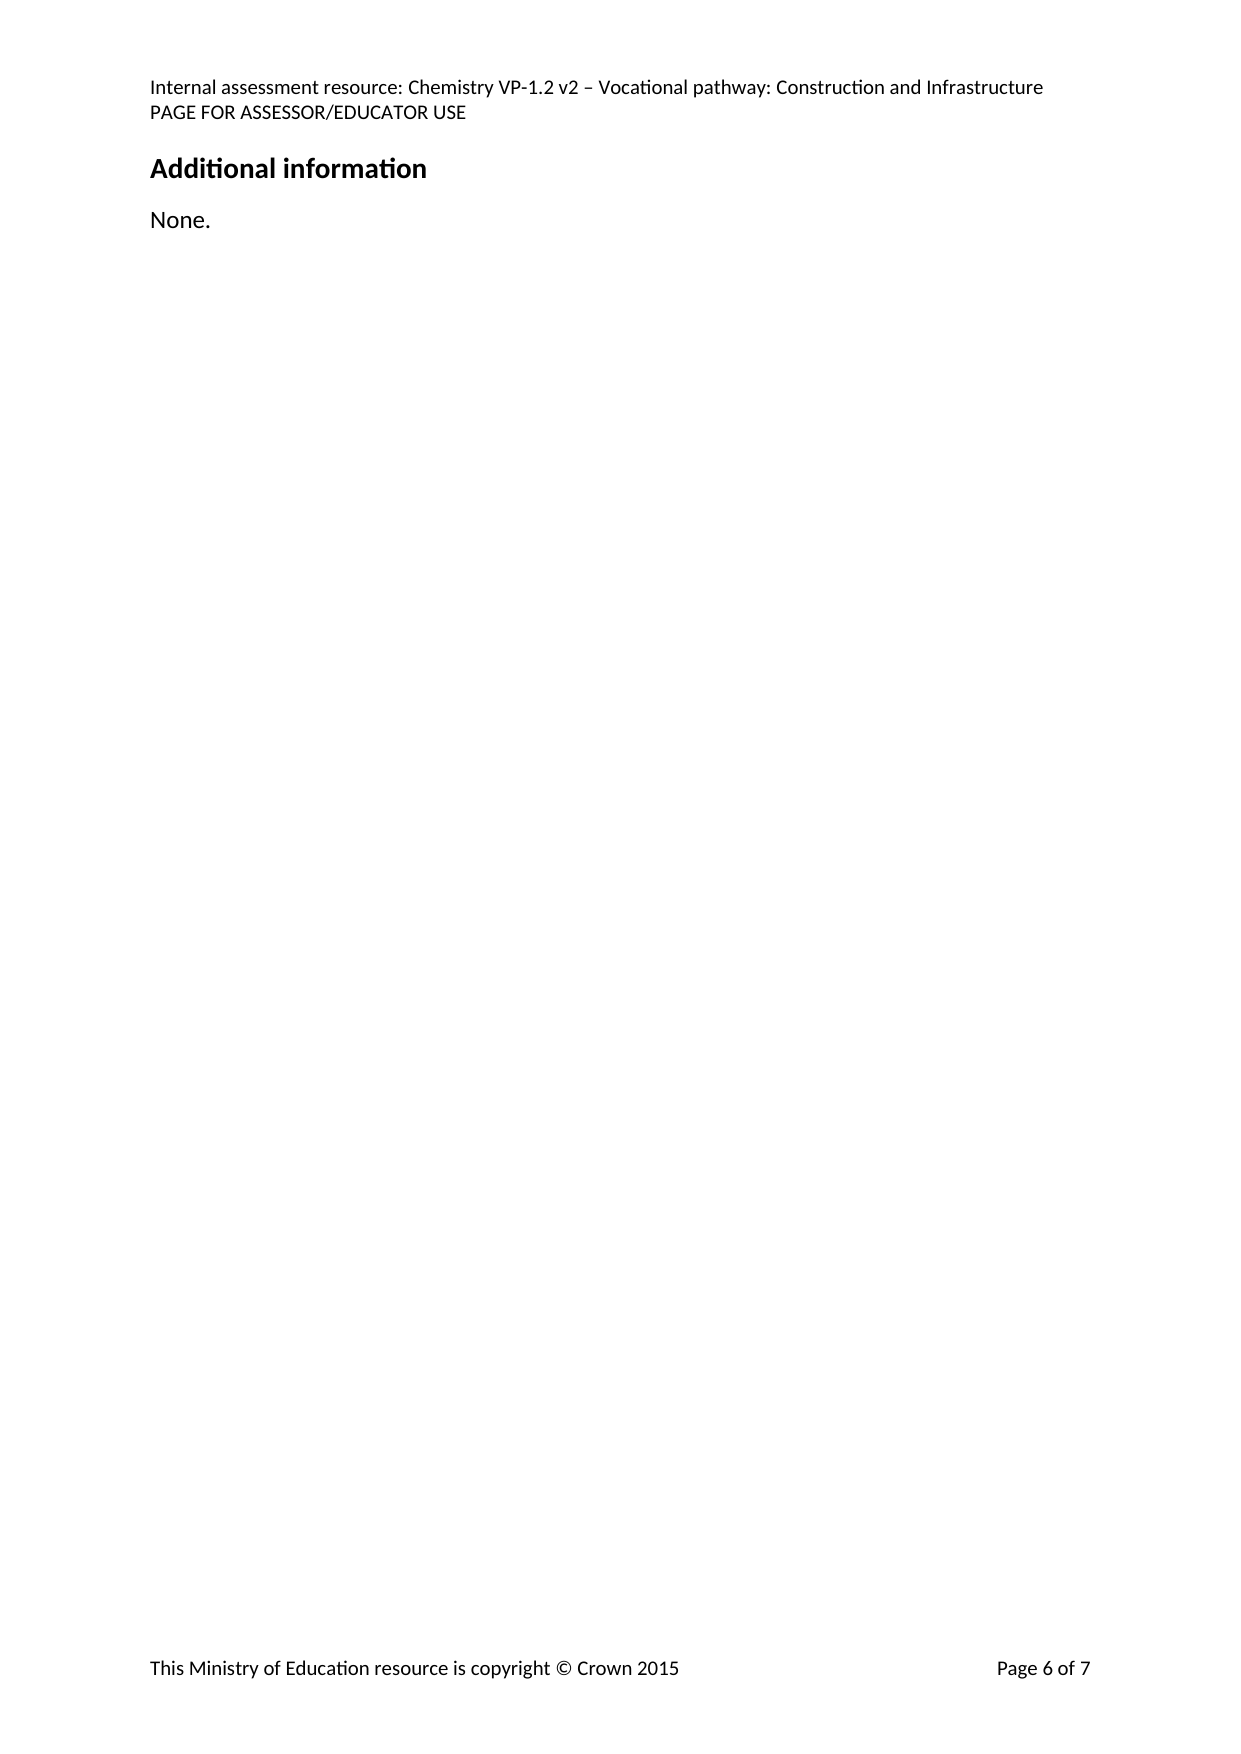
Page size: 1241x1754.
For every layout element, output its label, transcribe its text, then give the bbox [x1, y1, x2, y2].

subtitle Additional information [150, 150, 1090, 186]
text None. [150, 204, 1090, 235]
